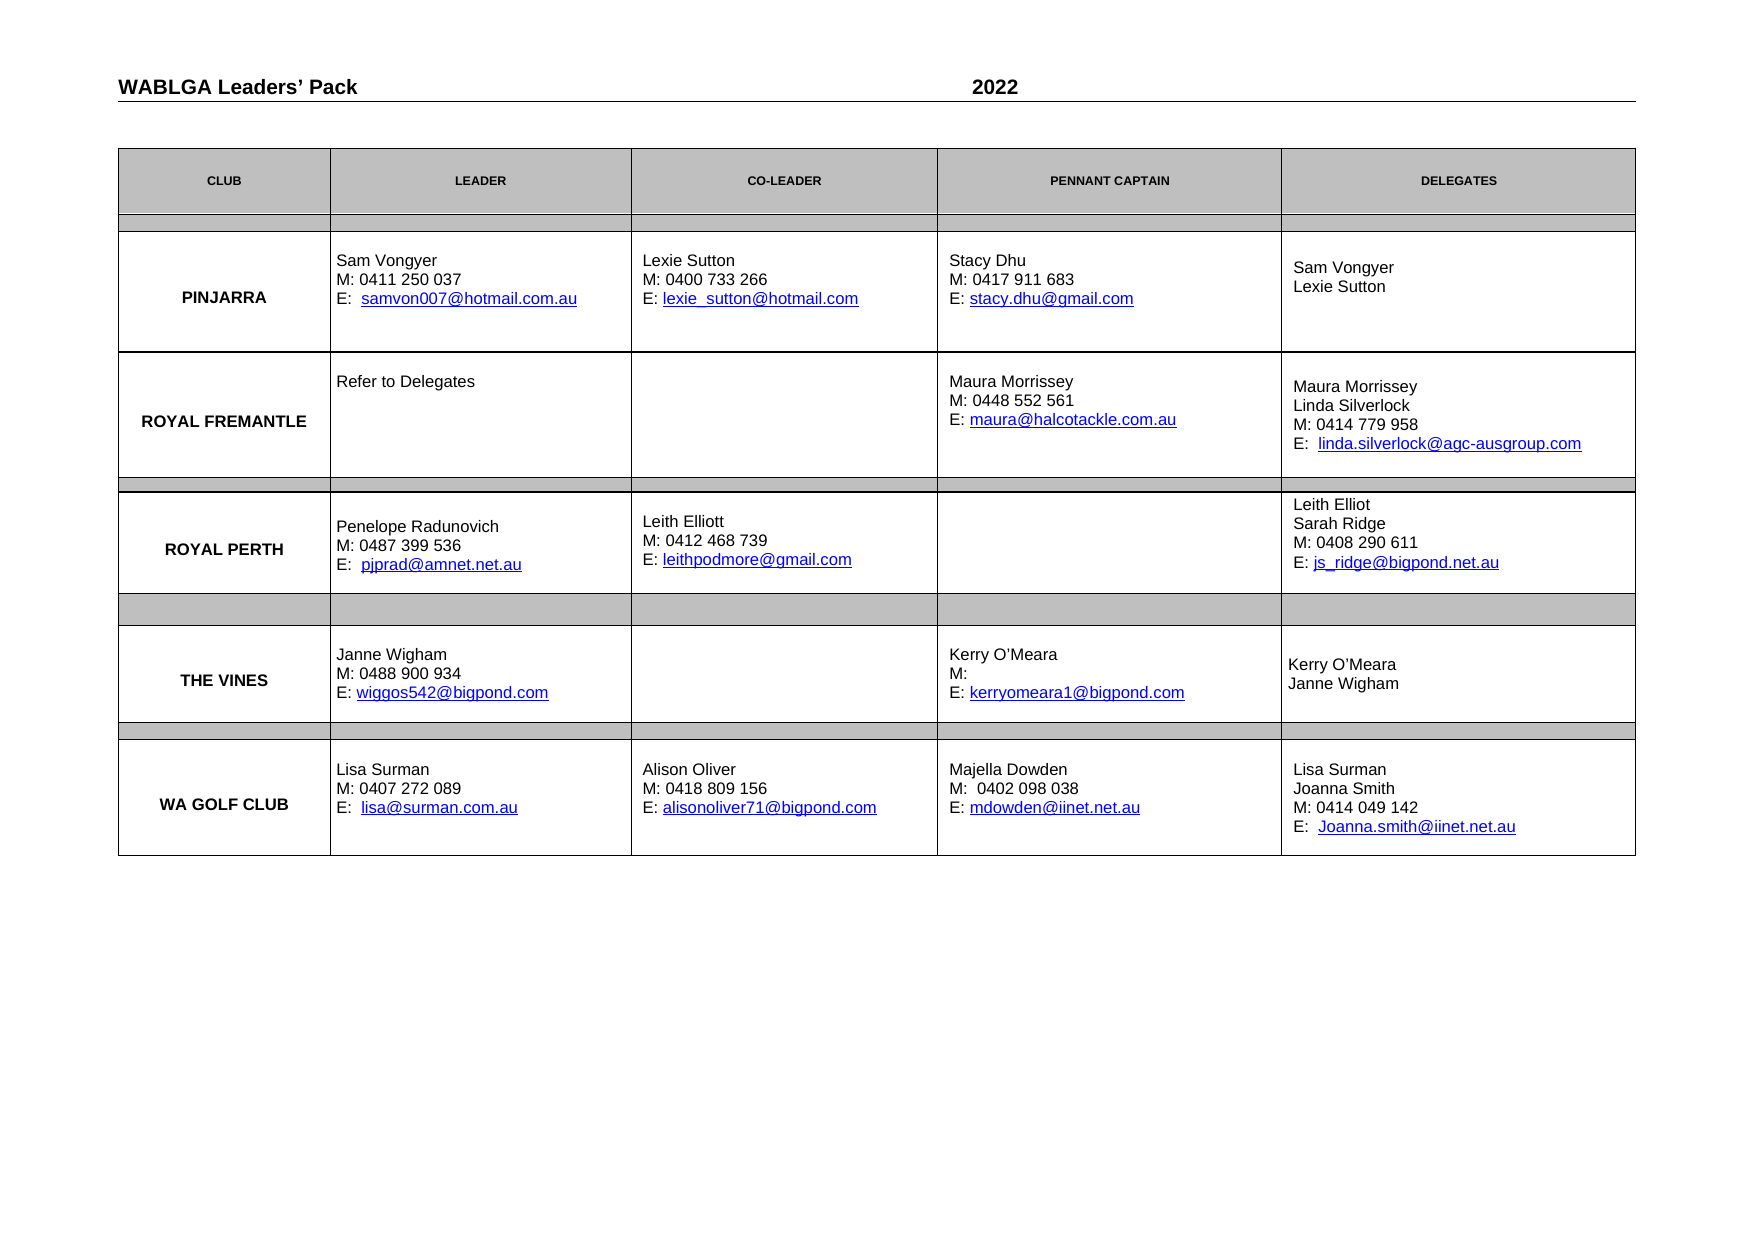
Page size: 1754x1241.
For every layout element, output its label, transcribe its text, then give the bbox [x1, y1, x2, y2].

table_cell [938, 478, 1281, 491]
table_cell [632, 353, 937, 477]
table_cell PINJARRA [119, 232, 330, 351]
table_cell [1282, 594, 1635, 625]
table_cell [632, 215, 937, 231]
table_cell WA golf CLUB [119, 740, 330, 855]
table_cell [938, 594, 1281, 625]
table_cell [331, 215, 631, 231]
table_cell ROYAL PERTH [119, 493, 330, 593]
table_cell [1282, 723, 1635, 739]
table_cell [119, 215, 330, 231]
table_cell Alison Oliver M: 0418 809 156 E: alisonoliver71@bigpond.com [632, 740, 937, 855]
table_cell Kerry O’Meara Janne Wigham [1282, 626, 1635, 722]
table_cell Kerry O’Meara M: E: kerryomeara1@bigpond.com [938, 626, 1281, 722]
table_cell Lexie Sutton M: 0400 733 266 E: lexie_sutton@hotmail.com [632, 232, 937, 351]
table_header LEADER [331, 149, 631, 213]
table_cell Leith Elliott M: 0412 468 739 E: leithpodmore@gmail.com [632, 493, 937, 593]
table_cell Lisa Surman M: 0407 272 089 E: lisa@surman.com.au [331, 740, 631, 855]
table_cell [632, 626, 937, 722]
table_cell [938, 215, 1281, 231]
table_cell Penelope Radunovich M: 0487 399 536 E: pjprad@amnet.net.au [331, 493, 631, 593]
table_cell [938, 493, 1281, 593]
table_header DELEGATES [1282, 149, 1635, 213]
table_cell [119, 723, 330, 739]
table_cell [632, 478, 937, 491]
table_cell Majella Dowden M: 0402 098 038 E: mdowden@iinet.net.au [938, 740, 1281, 855]
table_cell Maura Morrissey M: 0448 552 561 E: maura@halcotackle.com.au [938, 353, 1281, 477]
table_header CO-LEADER [632, 149, 937, 213]
table_header PENNANT CAPTAIN [938, 149, 1281, 213]
table_cell [331, 723, 631, 739]
table_cell Stacy Dhu M: 0417 911 683 E: stacy.dhu@gmail.com [938, 232, 1281, 351]
table_cell [1282, 478, 1635, 491]
table_cell [938, 723, 1281, 739]
table_cell Sam Vongyer Lexie Sutton [1282, 232, 1635, 351]
table_cell Leith Elliot Sarah Ridge M: 0408 290 611 E: js_ridge@bigpond.net.au [1282, 493, 1635, 593]
table_cell [331, 594, 631, 625]
table_cell [632, 594, 937, 625]
table_cell Maura Morrissey Linda Silverlock M: 0414 779 958 E: linda.silverlock@agc-ausgroup.com [1282, 353, 1635, 477]
table_cell Janne Wigham M: 0488 900 934 E: wiggos542@bigpond.com [331, 626, 631, 722]
table_cell THE VINES [119, 626, 330, 722]
table_cell [119, 478, 330, 491]
table_cell [632, 723, 937, 739]
table_cell Refer to Delegates [331, 353, 631, 477]
table_cell ROYAL FREMANTLE [119, 353, 330, 477]
table_cell Lisa Surman Joanna Smith M: 0414 049 142 E: Joanna.smith@iinet.net.au [1282, 740, 1635, 855]
table_cell [331, 478, 631, 491]
table_cell [1282, 215, 1635, 231]
table_cell [119, 594, 330, 625]
table_header CLUB [119, 149, 330, 213]
table_cell Sam Vongyer M: 0411 250 037 E: samvon007@hotmail.com.au [331, 232, 631, 351]
